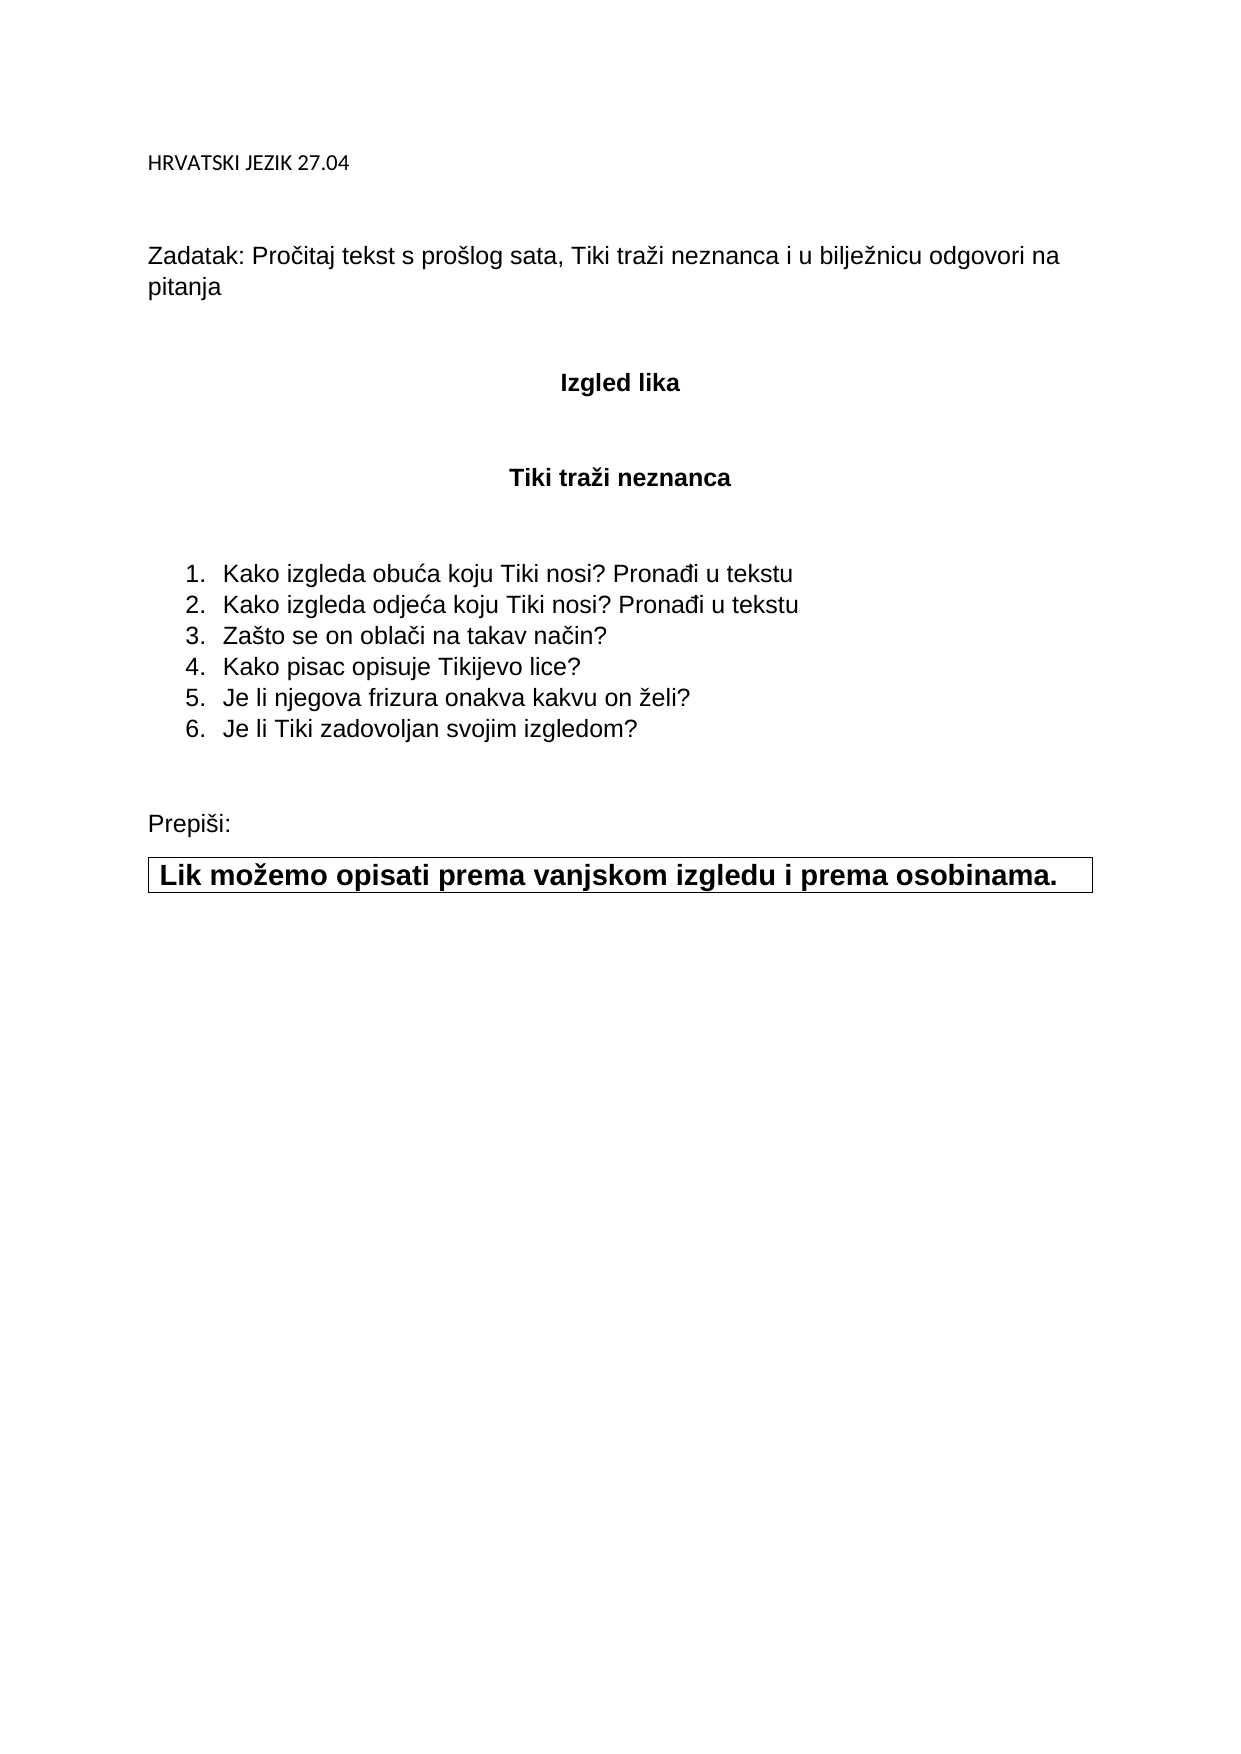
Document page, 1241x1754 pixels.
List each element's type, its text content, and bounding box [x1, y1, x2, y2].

list Kako izgleda odjeća koju Tiki nosi? Pronađi u tekstu [185, 590, 1093, 618]
list Kako izgleda obuća koju Tiki nosi? Pronađi u tekstu [185, 559, 1093, 587]
text Izgled lika [148, 368, 1093, 397]
table_header Lik možemo opisati prema vanjskom izgledu i prema osobinama. [149, 858, 1092, 892]
list Kako pisac opisuje Tikijevo lice? [185, 652, 1093, 681]
text Prepiši: [148, 809, 1093, 838]
text HRVATSKI JEZIK 27.04 [148, 148, 1093, 176]
list Je li njegova frizura onakva kakvu on želi? [185, 683, 1093, 712]
list Je li Tiki zadovoljan svojim izgledom? [185, 714, 1093, 743]
text Tiki traži neznanca [148, 463, 1093, 492]
text Zadatak: Pročitaj tekst s prošlog sata, Tiki traži neznanca i u bilježnicu odgovori na pitanja [148, 241, 1093, 301]
list Zašto se on oblači na takav način? [185, 621, 1093, 649]
